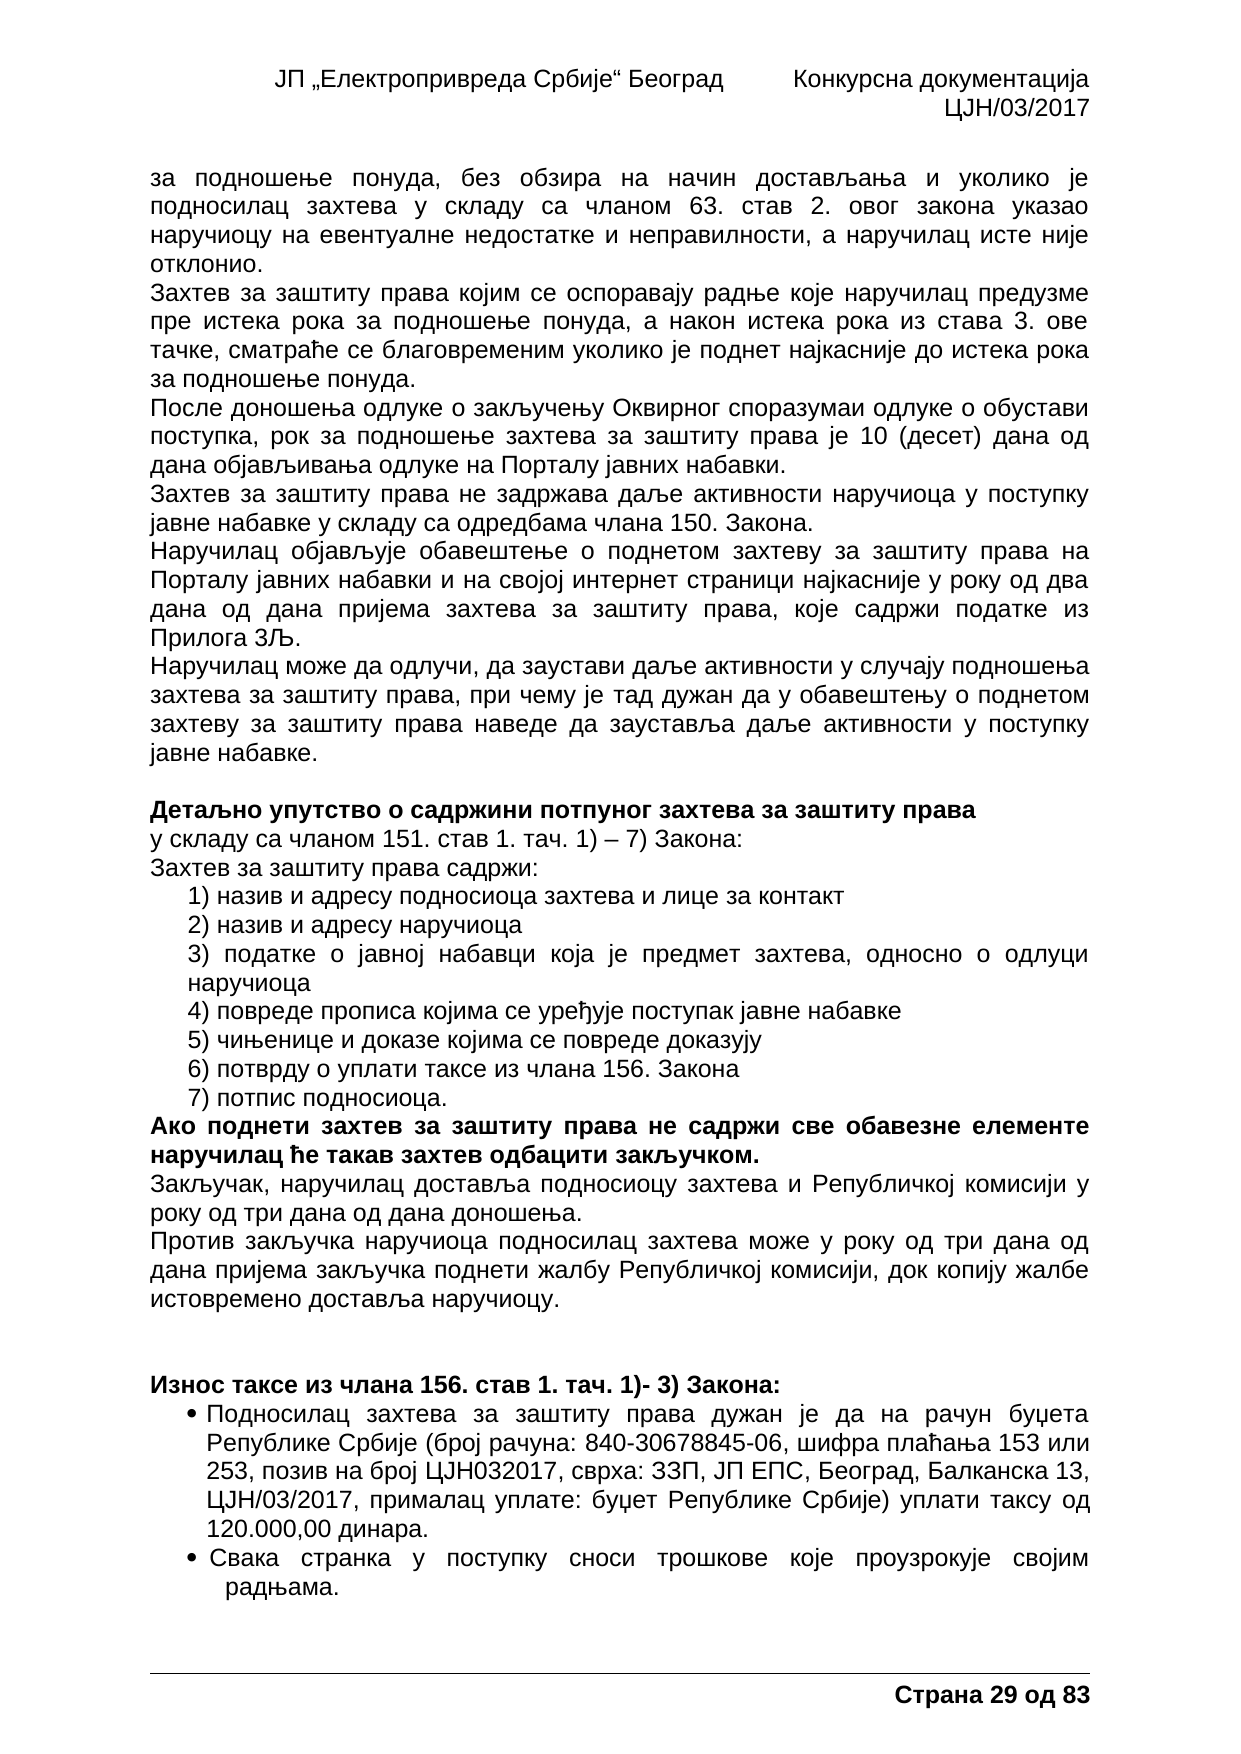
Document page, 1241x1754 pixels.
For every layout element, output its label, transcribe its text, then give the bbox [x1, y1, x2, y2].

text Износ таксе из члана 156. став 1. тач. 1)- 3) Закона: [150, 1370, 1090, 1399]
text Детаљно упутство о садржини потпуног захтева за заштиту права [150, 795, 1090, 824]
list Свака странка у поступку сноси трошкове које проузрокује својим радњама. [187, 1543, 1090, 1600]
text 4) повреде прописа којима се уређује поступак јавне набавке [187, 996, 1090, 1025]
text Ако поднети захтев за заштиту права не садржи све обавезне елементе наручилац ће такав захтев одбацити закључком. [150, 1111, 1090, 1169]
text 2) назив и адресу наручиоца [187, 910, 1090, 939]
text Захтев за заштиту права којим се оспоравају радње које наручилац предузме пре истека рока за подношење понуда, а након истека рока из става 3. ове тачке, сматраће се благовременим уколико је поднет најкасније до истека рока за подношење понуда. [150, 277, 1090, 392]
text у складу са чланом 151. став 1. тач. 1) – 7) Закона: [150, 824, 1090, 852]
text 1) назив и адресу подносиоца захтева и лице за контакт [187, 881, 1090, 910]
text Наручилац може да одлучи, да заустави даље активности у случају подношења захтева за заштиту права, при чему је тад дужан да у обавештењу о поднетом захтеву за заштиту права наведе да зауставља даље активности у поступку јавне набавке. [150, 651, 1090, 766]
text Наручилац објављује обавештење о поднетом захтеву за заштиту права на Порталу јавних набавки и на својој интернет страници најкасније у року од два дана од дана пријема захтева за заштиту права, које садржи податке из Прилога 3Љ. [150, 536, 1090, 651]
text 6) потврду о уплати таксе из члана 156. Закона [187, 1054, 1090, 1082]
text Закључак, наручилац доставља подносиоцу захтева и Републичкој комисији у року од три дана од дана доношења. [150, 1169, 1090, 1226]
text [150, 162, 1090, 277]
text 5) чињенице и доказе којима се повреде доказују [187, 1025, 1090, 1054]
text 7) потпис подносиоца. [187, 1082, 1090, 1111]
text Против закључка наручиоца подносилац захтева може у року од три дана од дана пријема закључка поднети жалбу Републичкој комисији, док копију жалбе истовремено доставља наручиоцу. [150, 1226, 1090, 1312]
list Подносилац захтева за заштиту права дужан је да на рачун буџета Републике Србије (број рачуна: 840-30678845-06, шифра плаћања 153 или 253, позив на број ЦЈН032017, сврха: ЗЗП, ЈП ЕПС, Београд, Балканска 13, ЦЈН/03/2017, прималац уплате: буџет Републике Србије) уплати таксу од 120.000,00 динара. [187, 1399, 1090, 1543]
text 3) податке о јавној набавци која је предмет захтева, односно о одлуци наручиоца [187, 939, 1090, 996]
text Захтев за заштиту права садржи: [150, 852, 1090, 881]
text После доношења одлуке о закључењу Оквирног споразумаи одлуке о обустави поступка, рок за подношење захтева за заштиту права је 10 (десет) дана од дана објављивања одлуке на Порталу јавних набавки. [150, 392, 1090, 479]
text Захтев за заштиту права не задржава даље активности наручиоца у поступку јавне набавке у складу са одредбама члана 150. Закона. [150, 479, 1090, 536]
